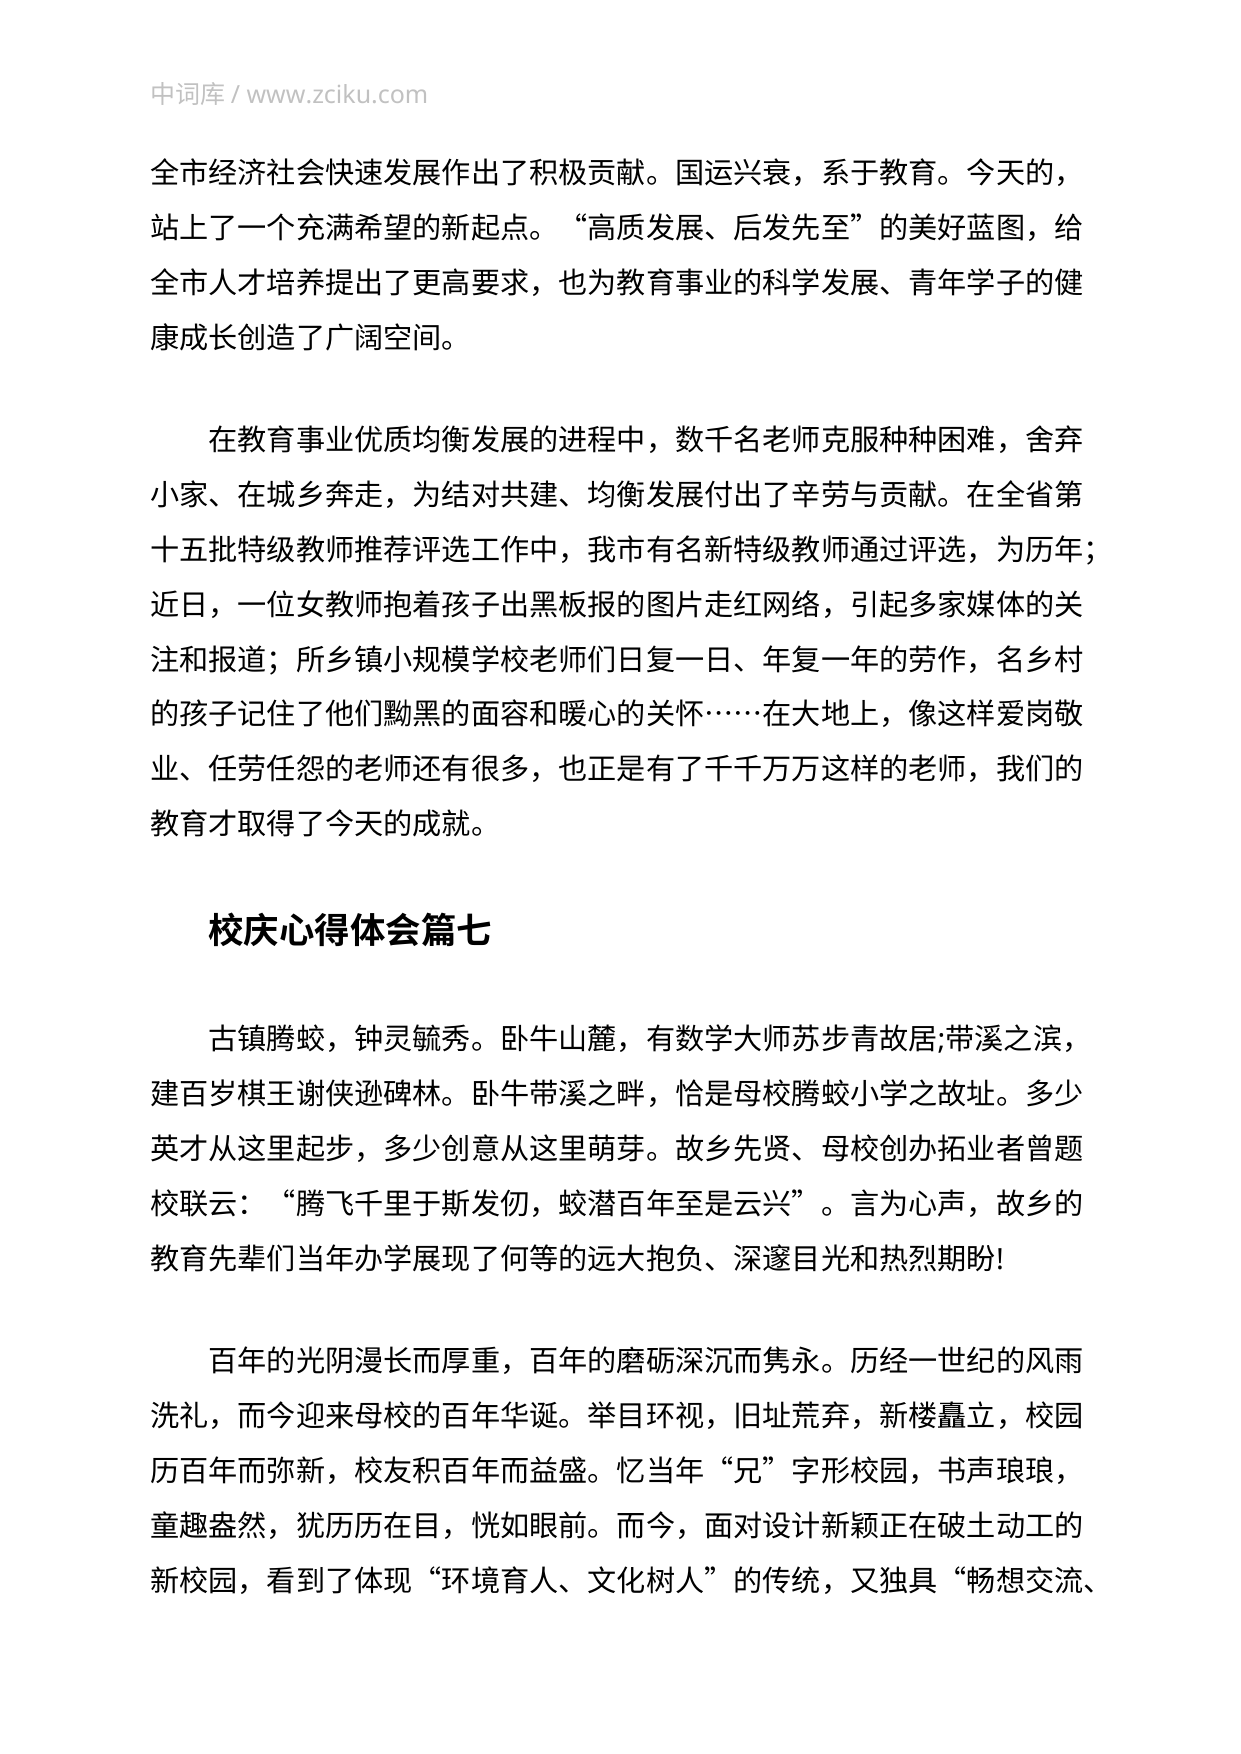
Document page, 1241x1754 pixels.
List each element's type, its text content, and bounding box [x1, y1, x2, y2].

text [150, 1338, 1090, 1599]
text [150, 150, 1090, 357]
text 古镇腾蛟，钟灵毓秀。卧牛山麓，有数学大师苏步青故居;带溪之滨，建百岁棋王谢侠逊碑林。卧牛带溪之畔，恰是母校腾蛟小学之故址。多少英才从这里起步，多少创意从这里萌芽。故乡先贤、母校创办拓业者曾题校联云：“腾飞千里于斯发仞，蛟潜百年至是云兴”。言为心声，故乡的教育先辈们当年办学展现了何等的远大抱负、深邃目光和热烈期盼! [150, 1016, 1090, 1278]
text 在教育事业优质均衡发展的进程中，数千名老师克服种种困难，舍弃小家、在城乡奔走，为结对共建、均衡发展付出了辛劳与贡献。在全省第十五批特级教师推荐评选工作中，我市有名新特级教师通过评选，为历年；近日，一位女教师抱着孩子出黑板报的图片走红网络，引起多家媒体的关注和报道；所乡镇小规模学校老师们日复一日、年复一年的劳作，名乡村的孩子记住了他们黝黑的面容和暖心的关怀……在大地上，像这样爱岗敬业、任劳任怨的老师还有很多，也正是有了千千万万这样的老师，我们的教育才取得了今天的成就。 [150, 416, 1090, 843]
text 校庆心得体会篇七 [150, 902, 1090, 954]
